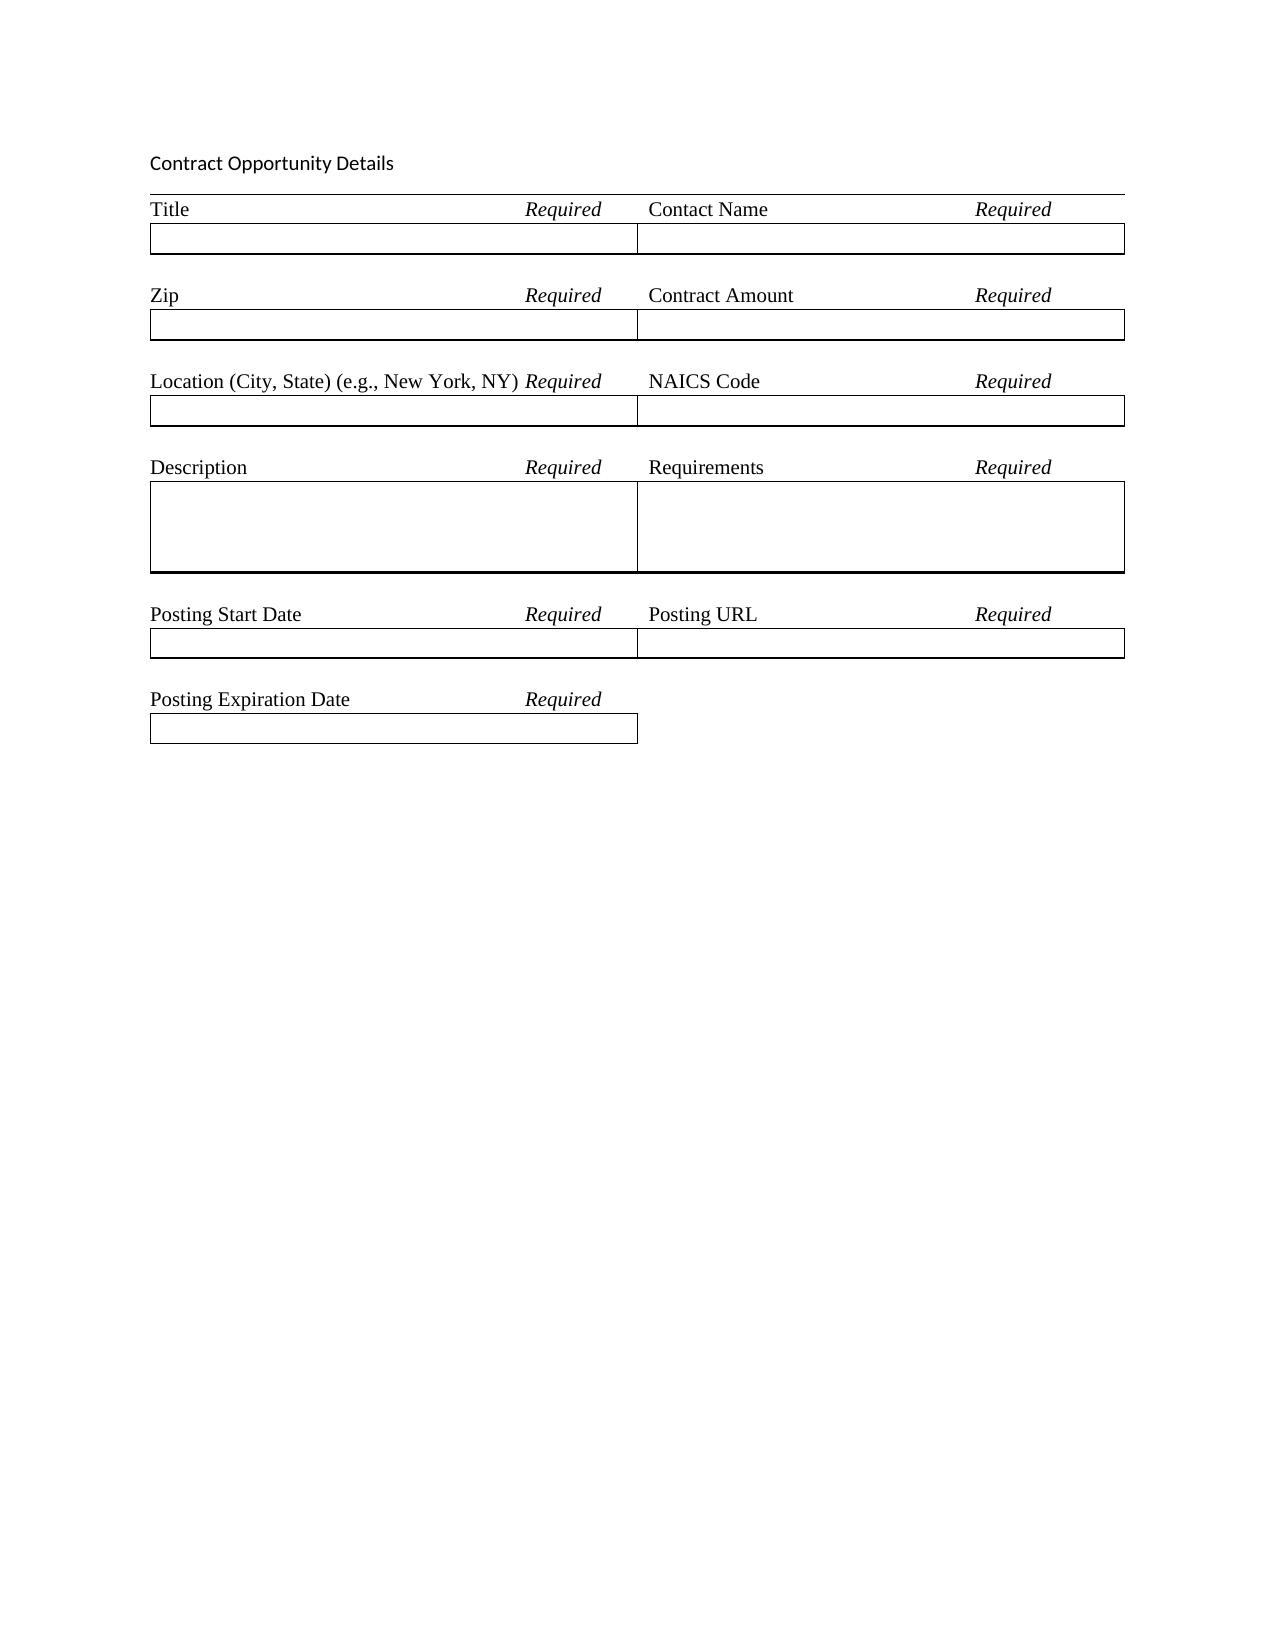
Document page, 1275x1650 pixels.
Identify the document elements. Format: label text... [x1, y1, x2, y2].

table_header [638, 310, 1124, 339]
table_header [151, 629, 637, 657]
table_header [151, 224, 637, 253]
table_header [151, 396, 637, 424]
table_header [638, 224, 1124, 253]
table_header [151, 482, 637, 571]
text Title Required Contact Name Required [150, 195, 1125, 221]
text Posting Expiration Date Required [150, 684, 1125, 711]
text Posting Start Date Required Posting URL Required [150, 598, 1125, 626]
table_header [638, 629, 1124, 657]
table_header [151, 310, 637, 339]
text Zip Required Contract Amount Required [150, 280, 1125, 307]
text Location (City, State) (e.g., New York, NY) Required NAICS Code Required [150, 366, 1125, 393]
table_header [638, 396, 1124, 424]
text Description Required Requirements Required [150, 452, 1125, 479]
table_header [638, 482, 1124, 571]
table_header [151, 714, 637, 743]
text Contract Opportunity Details [150, 150, 1125, 175]
